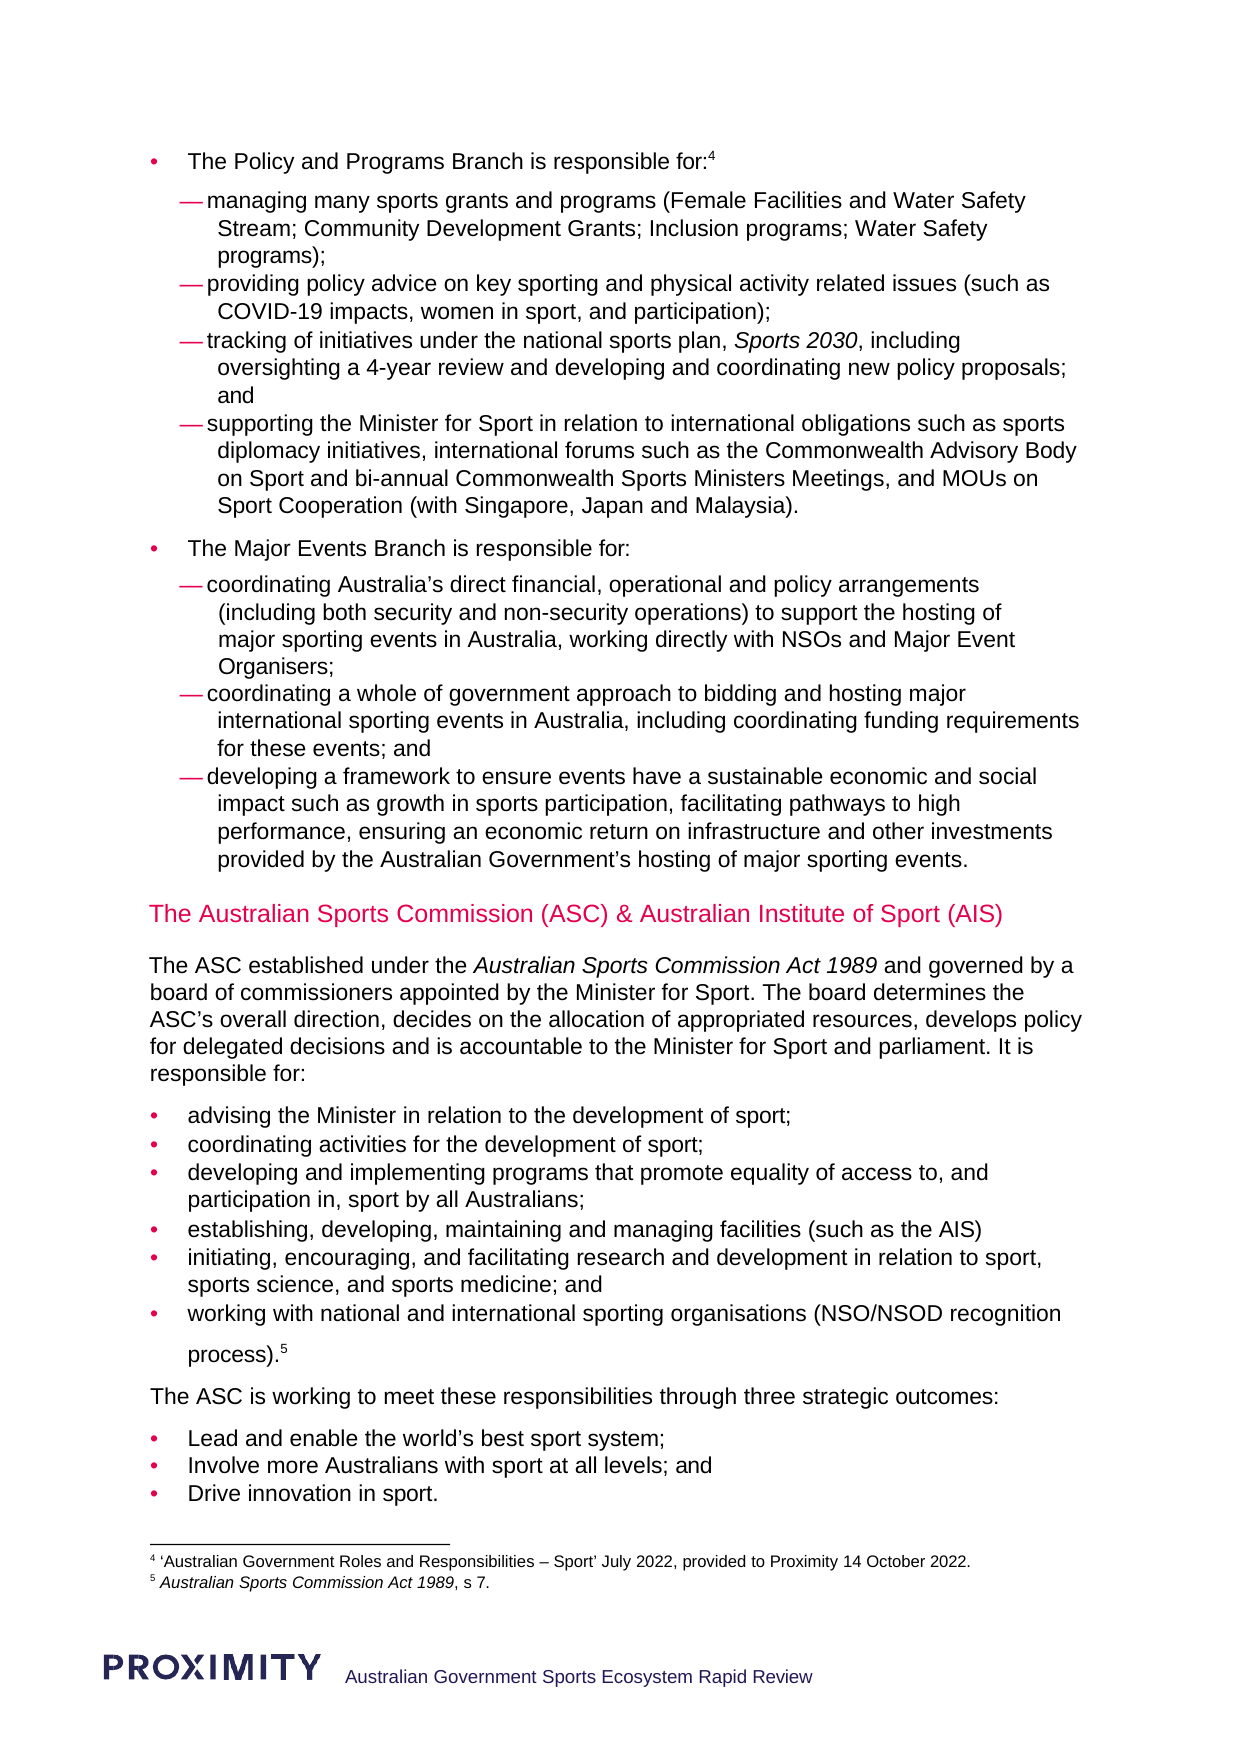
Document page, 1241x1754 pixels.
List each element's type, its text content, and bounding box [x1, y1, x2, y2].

list coordinating a whole of government approach to bidding and hosting major international sporting events in Australia, including coordinating funding requirements for these events; and [179, 680, 1080, 761]
list tracking of initiatives under the national sports plan, Sports 2030, including oversighting a 4-year review and developing and coordinating new policy proposals; and [179, 327, 1067, 408]
list working with national and international sporting organisations (NSO/NSOD recognition process).5 [150, 1300, 1062, 1368]
list developing and implementing programs that promote equality of access to, and participation in, sport by all Australians; [150, 1159, 989, 1212]
list The Major Events Branch is responsible for: [150, 535, 1101, 562]
list developing a framework to ensure events have a sustainable economic and social impact such as growth in sports participation, facilitating pathways to high performance, ensuring an economic return on infrastructure and other investments provided by the Australian Government’s hosting of major sporting events. [179, 763, 1053, 872]
list coordinating Australia’s direct financial, operational and policy arrangements (including both security and non-security operations) to support the hosting of major sporting events in Australia, working directly with NSOs and Major Event Organisers; [179, 571, 1016, 679]
list advising the Minister in relation to the development of sport; [150, 1102, 1101, 1129]
text 5 Australian Sports Commission Act 1989, s 7. [150, 1572, 1101, 1592]
list Drive innovation in sport. [150, 1480, 1101, 1506]
list Involve more Australians with sport at all levels; and [150, 1452, 1101, 1479]
text The ASC established under the Australian Sports Commission Act 1989 and governed by a board of commissioners appointed by the Minister for Sport. The board determines the ASC’s overall direction, decides on the allocation of appropriated resources, develops policy for delegated decisions and is accountable to the Minister for Sport and parliament. It is responsible for: [149, 952, 1086, 1087]
list managing many sports grants and programs (Female Facilities and Water Safety Stream; Community Development Grants; Inclusion programs; Water Safety programs); [179, 187, 1026, 268]
picture [271, 1654, 321, 1680]
text The ASC is working to meet these responsibilities through three strategic outcomes: [150, 1383, 1101, 1409]
list coordinating activities for the development of sport; [150, 1131, 1101, 1157]
text 4 ‘Australian Government Roles and Responsibilities – Sport’ July 2022, provided to Proximity 14 October 2022. [150, 1552, 1101, 1571]
list providing policy advice on key sporting and physical activity related issues (such as COVID-19 impacts, women in sport, and participation); [179, 270, 1050, 324]
list Lead and enable the world’s best sport system; [150, 1425, 1101, 1451]
list initiating, encouraging, and facilitating research and development in relation to sport, sports science, and sports medicine; and [150, 1244, 1043, 1298]
list establishing, developing, maintaining and managing facilities (such as the AIS) [150, 1216, 1101, 1242]
picture [223, 1654, 253, 1680]
list supporting the Minister for Sport in relation to international obligations such as sports diplomacy initiatives, international forums such as the Commonwealth Advisory Body on Sport and bi-annual Commonwealth Sports Ministers Meetings, and MOUs on Sport Cooperation (with Singapore, Japan and Malaysia). [179, 409, 1077, 519]
subtitle The Australian Sports Commission (ASC) & Australian Institute of Sport (AIS) [148, 899, 1101, 928]
list The Policy and Programs Branch is responsible for:4 [150, 148, 1101, 174]
